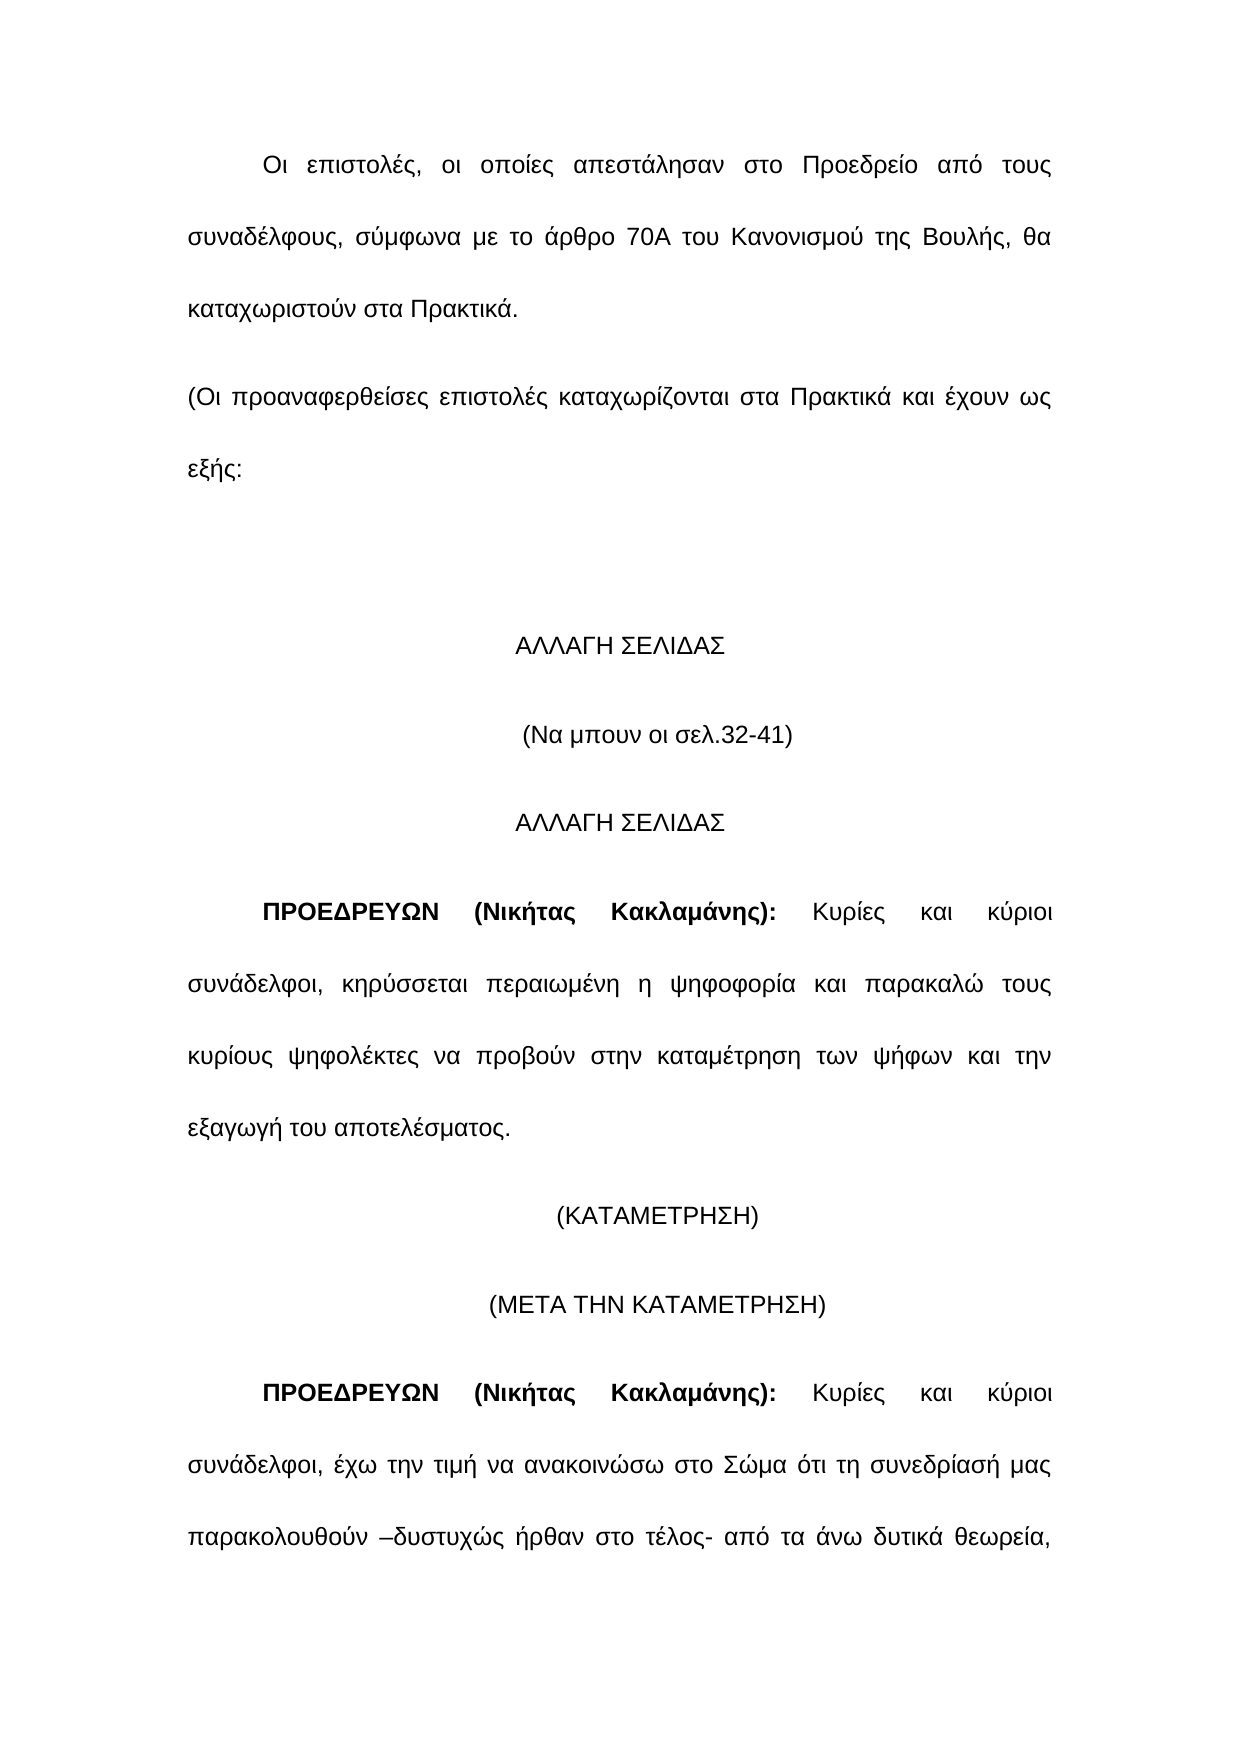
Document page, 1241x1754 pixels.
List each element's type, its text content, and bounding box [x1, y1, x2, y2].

text (Να μπουν οι σελ.32-41) [187, 720, 1053, 748]
text (ΜΕΤΑ ΤΗΝ ΚΑΤΑΜΕΤΡΗΣΗ) [187, 1289, 1053, 1318]
text ΑΛΛΑΓΗ ΣΕΛΙΔΑΣ [187, 631, 1053, 660]
text ΠΡΟΕΔΡΕΥΩΝ (Νικήτας Κακλαμάνης): Κυρίες και κύριοι συνάδελφοι, κηρύσσεται περαιωμένη η ψηφοφορία και παρακαλώ τους κυρίους ψηφολέκτες να προβούν στην καταμέτρηση των ψήφων και την εξαγωγή του αποτελέσματος. [187, 897, 1053, 1141]
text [187, 1378, 1053, 1551]
text ΑΛΛΑΓΗ ΣΕΛΙΔΑΣ [187, 808, 1053, 837]
text (ΚΑΤΑΜΕΤΡΗΣΗ) [187, 1201, 1053, 1230]
text (Οι προαναφερθείσες επιστολές καταχωρίζονται στα Πρακτικά και έχουν ως εξής: [187, 382, 1053, 483]
text Οι επιστολές, οι οποίες απεστάλησαν στο Προεδρείο από τους συναδέλφους, σύμφωνα με το άρθρο 70Α του Κανονισμού της Βουλής, θα καταχωριστούν στα Πρακτικά. [187, 150, 1053, 322]
